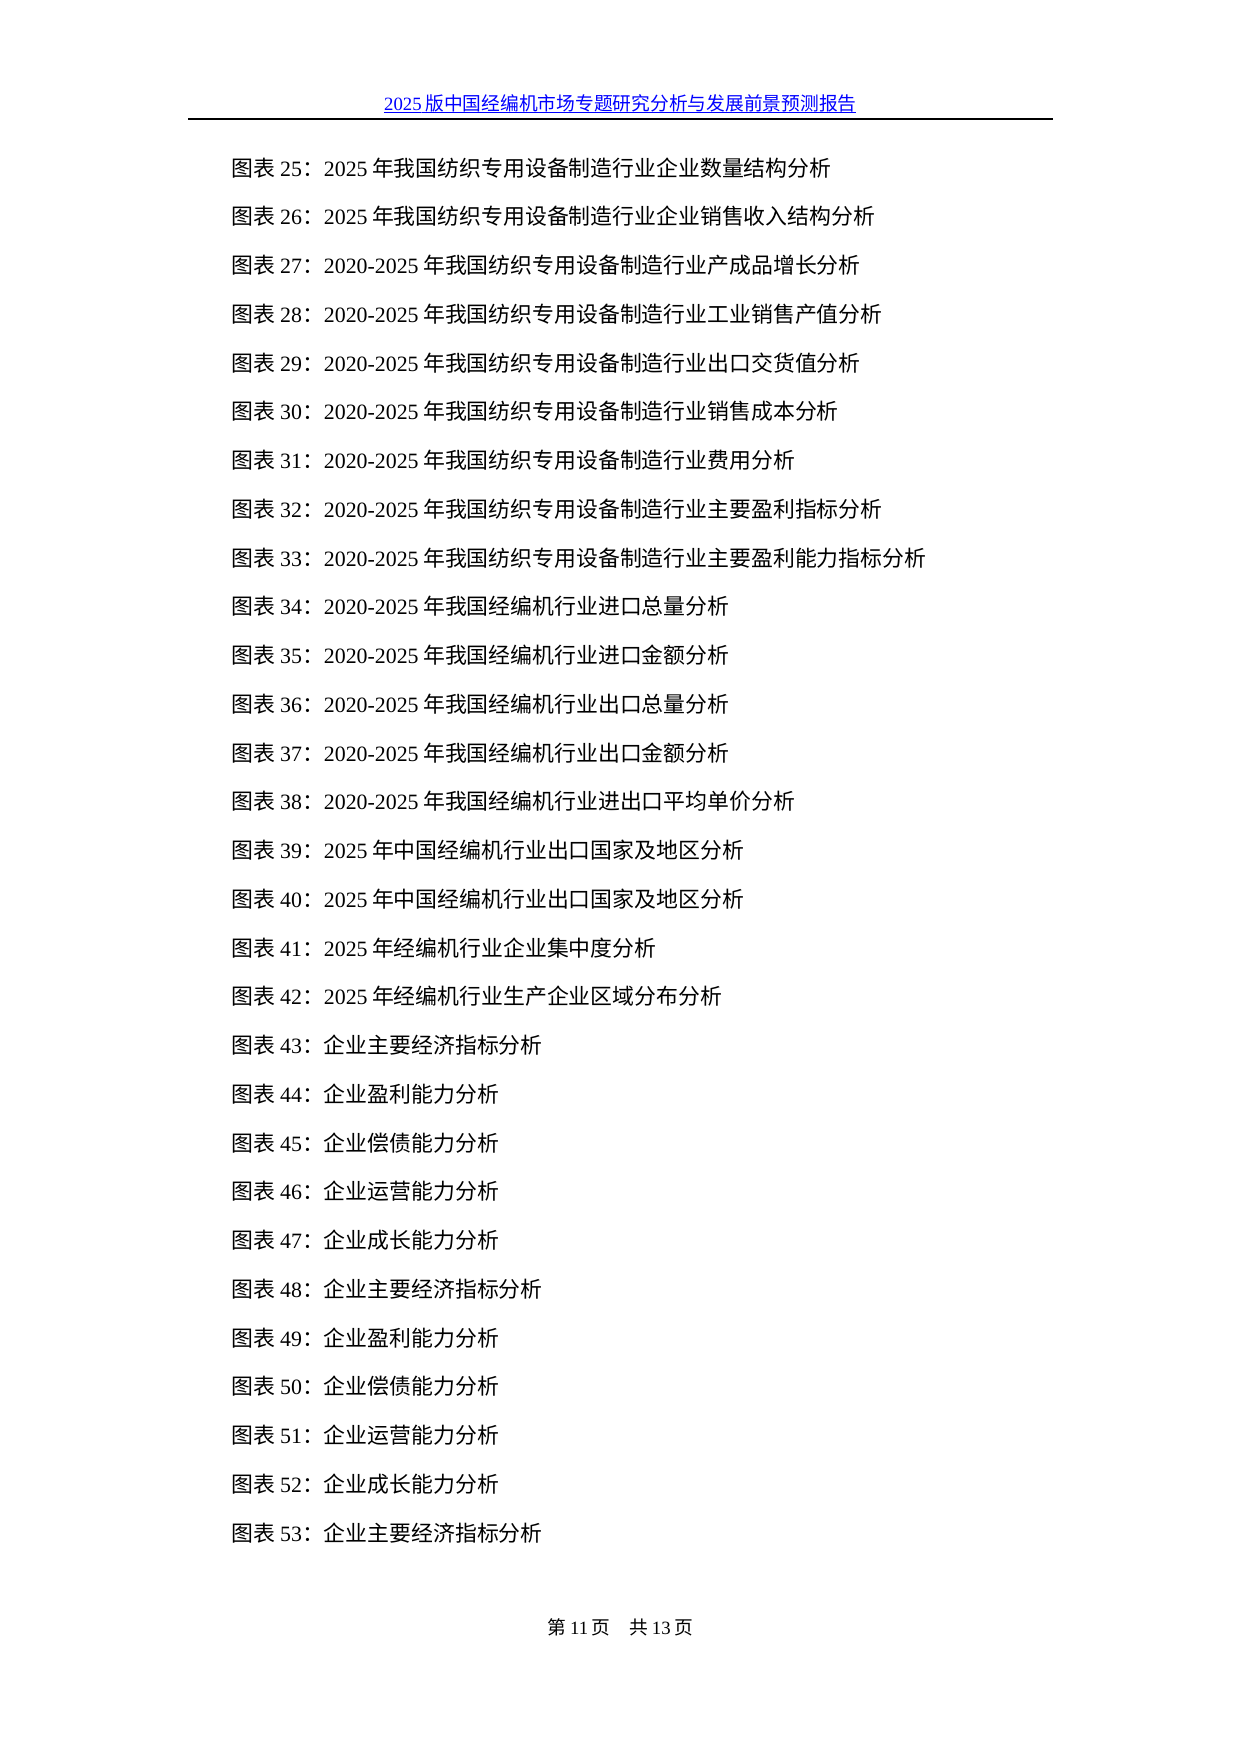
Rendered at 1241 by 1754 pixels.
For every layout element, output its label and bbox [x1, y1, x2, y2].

text [187, 150, 1053, 1548]
